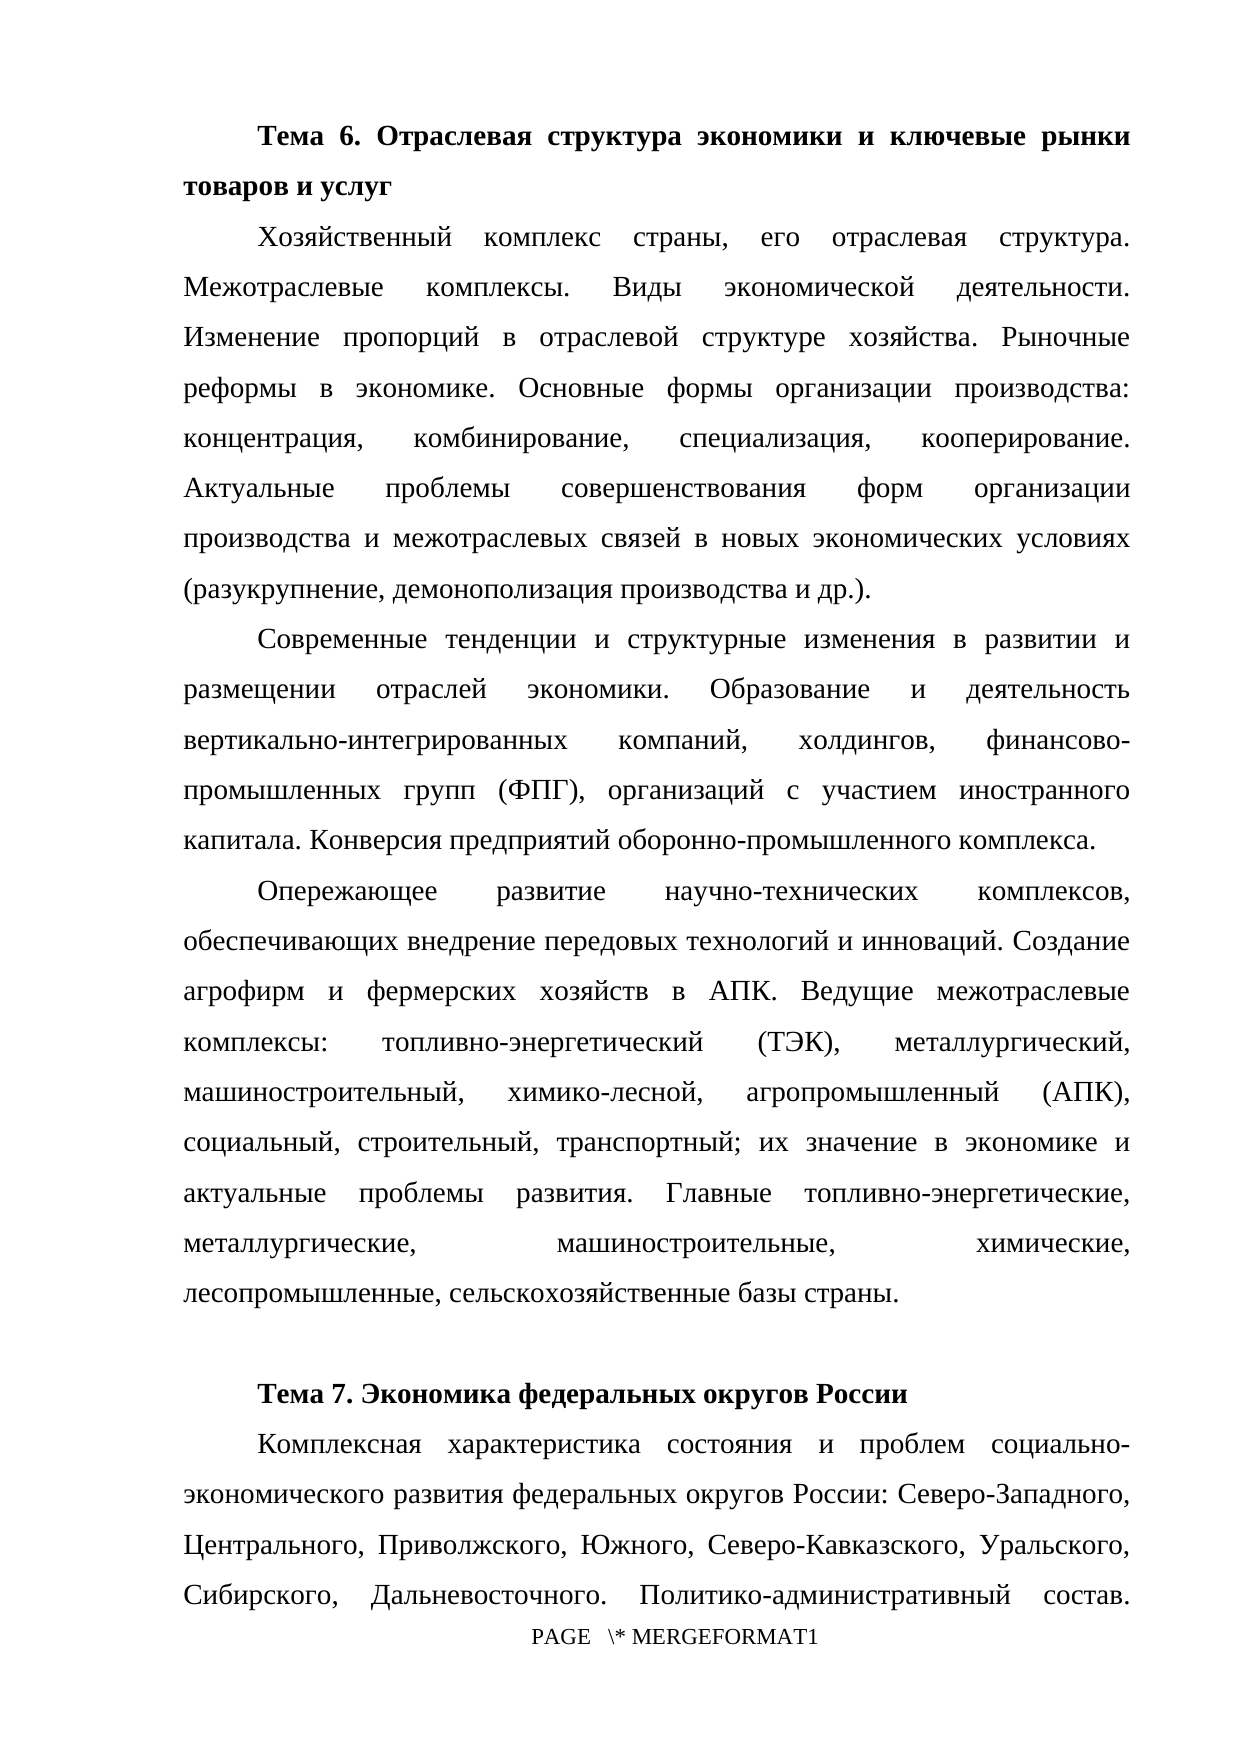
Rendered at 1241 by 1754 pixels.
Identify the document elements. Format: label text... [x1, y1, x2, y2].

text Современные тенденции и структурные изменения в развитии и размещении отраслей экономики. Образование и деятельность вертикально-интегрированных компаний, холдингов, финансово-промышленных групп (ФПГ), организаций с участием иностранного капитала. Конверсия предприятий оборонно-промышленного комплекса. [183, 621, 1131, 856]
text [183, 1426, 1131, 1611]
text Хозяйственный комплекс страны, его отраслевая структура. Межотраслевые комплексы. Виды экономической деятельности. Изменение пропорций в отраслевой структуре хозяйства. Рыночные реформы в экономике. Основные формы организации производства: концентрация, комбинирование, специализация, кооперирование. Актуальные проблемы совершенствования форм организации производства и межотраслевых связей в новых экономических условиях (разукрупнение, демонополизация производства и др.). [183, 219, 1131, 604]
text Тема 7. Экономика федеральных округов России [183, 1376, 1131, 1409]
text Опережающее развитие научно-технических комплексов, обеспечивающих внедрение передовых технологий и инноваций. Создание агрофирм и фермерских хозяйств в АПК. Ведущие межотраслевые комплексы: топливно-энергетический (ТЭК), металлургический, машиностроительный, химико-лесной, агропромышленный (АПК), социальный, строительный, транспортный; их значение в экономике и актуальные проблемы развития. Главные топливно-энергетические, металлургические, машиностроительные, химические, лесопромышленные, сельскохозяйственные базы страны. [183, 873, 1131, 1309]
text Тема 6. Отраслевая структура экономики и ключевые рынки товаров и услуг [183, 118, 1131, 202]
